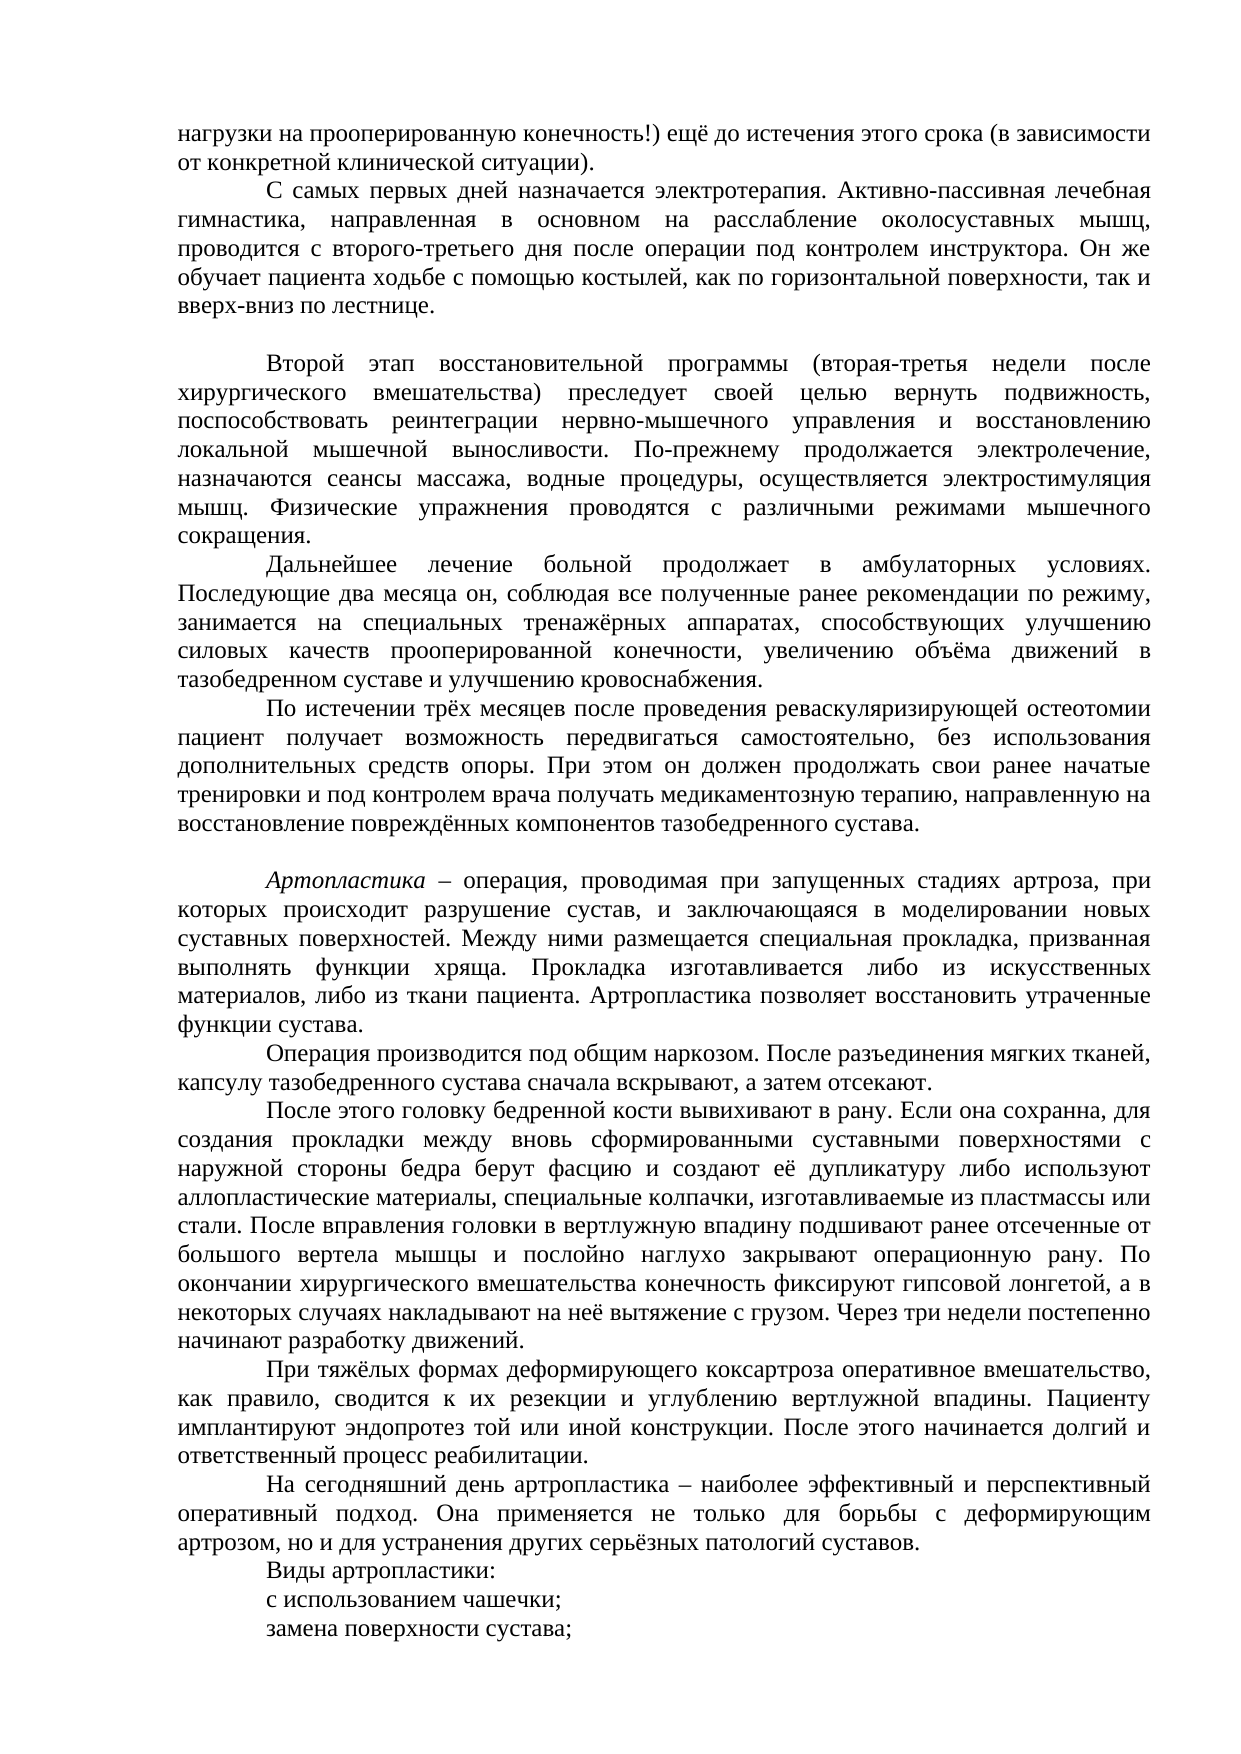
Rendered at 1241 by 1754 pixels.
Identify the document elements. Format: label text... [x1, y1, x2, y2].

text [177, 118, 1152, 176]
text По истечении трёх месяцев после проведения реваскуляризирующей остеотомии пациент получает возможность передвигаться самостоятельно, без использования дополнительных средств опоры. При этом он должен продолжать свои ранее начатые тренировки и под контролем врача получать медикаментозную терапию, направленную на восстановление повреждённых компонентов тазобедренного сустава. [177, 693, 1152, 837]
text После этого головку бедренной кости вывихивают в рану. Если она сохранна, для создания прокладки между вновь сформированными суставными поверхностями с наружной стороны бедра берут фасцию и создают её дупликатуру либо используют аллопластические материалы, специальные колпачки, изготавливаемые из пластмассы или стали. После вправления головки в вертлужную впадину подшивают ранее отсеченные от большого вертела мышцы и послойно наглухо закрывают операционную рану. По окончании хирургического вмешательства конечность фиксируют гипсовой лонгетой, а в некоторых случаях накладывают на неё вытяжение с грузом. Через три недели постепенно начинают разработку движений. [177, 1096, 1152, 1354]
text При тяжёлых формах деформирующего коксартроза оперативное вмешательство, как правило, сводится к их резекции и углублению вертлужной впадины. Пациенту имплантируют эндопротез той или иной конструкции. После этого начинается долгий и ответственный процесс реабилитации. [177, 1354, 1152, 1469]
text Дальнейшее лечение больной продолжает в амбулаторных условиях. Последующие два месяца он, соблюдая все полученные ранее рекомендации по режиму, занимается на специальных тренажёрных аппаратах, способствующих улучшению силовых качеств прооперированной конечности, увеличению объёма движений в тазобедренном суставе и улучшению кровоснабжения. [177, 549, 1152, 693]
text Артопластика – операция, проводимая при запущенных стадиях артроза, при которых происходит разрушение сустав, и заключающаяся в моделировании новых суставных поверхностей. Между ними размещается специальная прокладка, призванная выполнять функции хряща. Прокладка изготавливается либо из искусственных материалов, либо из ткани пациента. Артропластика позволяет восстановить утраченные функции сустава. [177, 866, 1152, 1038]
text Операция производится под общим наркозом. После разъединения мягких тканей, капсулу тазобедренного сустава сначала вскрывают, а затем отсекают. [177, 1038, 1152, 1096]
text На сегодняшний день артропластика – наиболее эффективный и перспективный оперативный подход. Она применяется не только для борьбы с деформирующим артрозом, но и для устранения других серьёзных патологий суставов. [177, 1469, 1152, 1556]
text Второй этап восстановительной программы (вторая-третья недели после хирургического вмешательства) преследует своей целью вернуть подвижность, поспособствовать реинтеграции нервно-мышечного управления и восстановлению локальной мышечной выносливости. По-прежнему продолжается электролечение, назначаются сеансы массажа, водные процедуры, осуществляется электростимуляция мышц. Физические упражнения проводятся с различными режимами мышечного сокращения. [177, 348, 1152, 549]
text замена поверхности сустава; [177, 1613, 1152, 1642]
text С самых первых дней назначается электротерапия. Активно-пассивная лечебная гимнастика, направленная в основном на расслабление околосуставных мышц, проводится с второго-третьего дня после операции под контролем инструктора. Он же обучает пациента ходьбе с помощью костылей, как по горизонтальной поверхности, так и вверх-вниз по лестнице. [177, 176, 1152, 319]
text с использованием чашечки; [177, 1584, 1152, 1613]
text Виды артропластики: [177, 1556, 1152, 1584]
